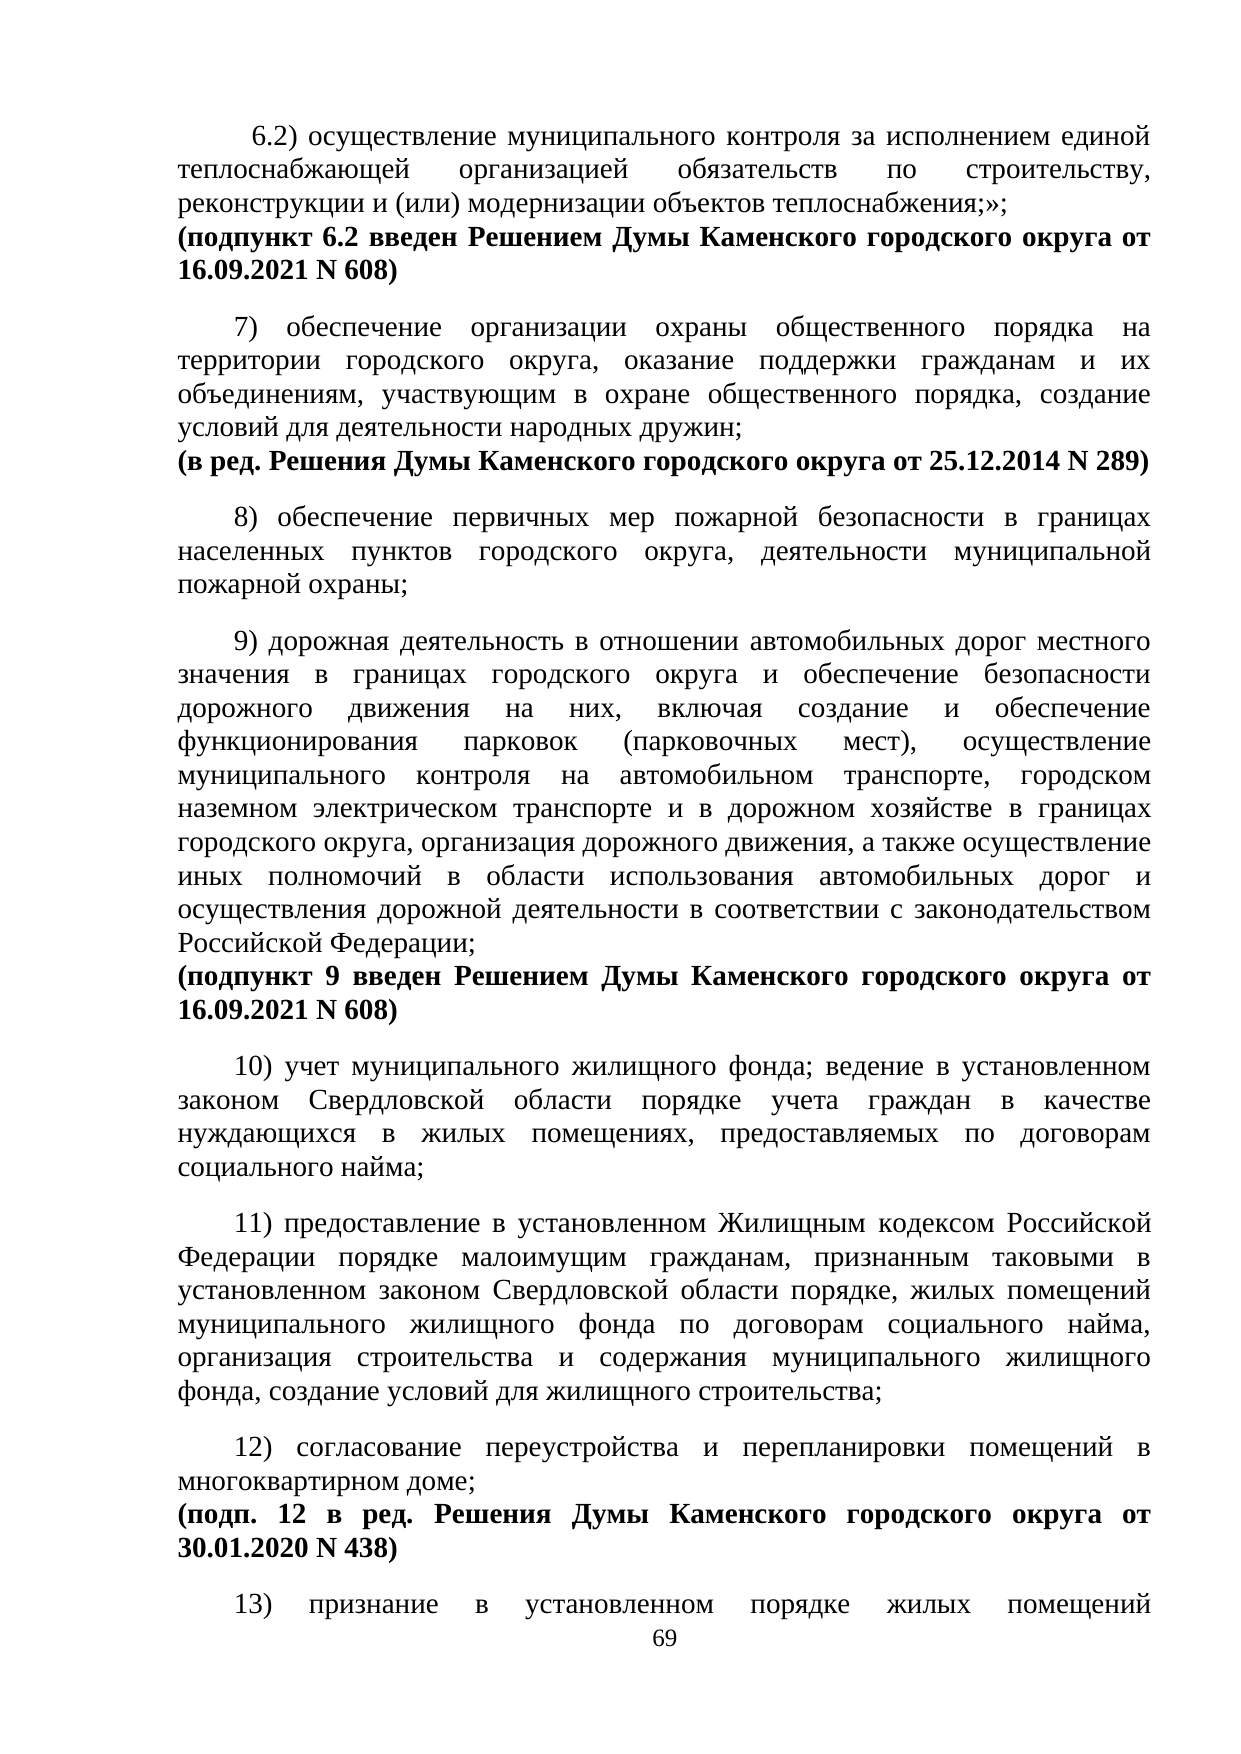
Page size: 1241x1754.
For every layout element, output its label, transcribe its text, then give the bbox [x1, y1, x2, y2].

text 11) предоставление в установленном Жилищным кодексом Российской Федерации порядке малоимущим гражданам, признанным таковыми в установленном законом Свердловской области порядке, жилых помещений муниципального жилищного фонда по договорам социального найма, организация строительства и содержания муниципального жилищного фонда, создание условий для жилищного строительства; [177, 1205, 1152, 1407]
text 8) обеспечение первичных мер пожарной безопасности в границах населенных пунктов городского округа, деятельности муниципальной пожарной охраны; [177, 499, 1152, 600]
text (подпункт 9 введен Решением Думы Каменского городского округа от 16.09.2021 N 608) [177, 958, 1152, 1025]
text (подпункт 6.2 введен Решением Думы Каменского городского округа от 16.09.2021 N 608) [177, 219, 1152, 286]
text 6.2) осуществление муниципального контроля за исполнением единой теплоснабжающей организацией обязательств по строительству, реконструкции и (или) модернизации объектов теплоснабжения;»; [177, 118, 1152, 219]
text 9) дорожная деятельность в отношении автомобильных дорог местного значения в границах городского округа и обеспечение безопасности дорожного движения на них, включая создание и обеспечение функционирования парковок (парковочных мест), осуществление муниципального контроля на автомобильном транспорте, городском наземном электрическом транспорте и в дорожном хозяйстве в границах городского округа, организация дорожного движения, а также осуществление иных полномочий в области использования автомобильных дорог и осуществления дорожной деятельности в соответствии с законодательством Российской Федерации; [177, 623, 1152, 958]
text (подп. 12 в ред. Решения Думы Каменского городского округа от 30.01.2020 N 438) [177, 1497, 1152, 1564]
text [177, 1587, 1152, 1620]
text 12) согласование переустройства и перепланировки помещений в многоквартирном доме; [177, 1429, 1152, 1497]
text 10) учет муниципального жилищного фонда; ведение в установленном законом Свердловской области порядке учета граждан в качестве нуждающихся в жилых помещениях, предоставляемых по договорам социального найма; [177, 1048, 1152, 1182]
text (в ред. Решения Думы Каменского городского округа от 25.12.2014 N 289) [177, 443, 1152, 476]
text 7) обеспечение организации охраны общественного порядка на территории городского округа, оказание поддержки гражданам и их объединениям, участвующим в охране общественного порядка, создание условий для деятельности народных дружин; [177, 309, 1152, 443]
